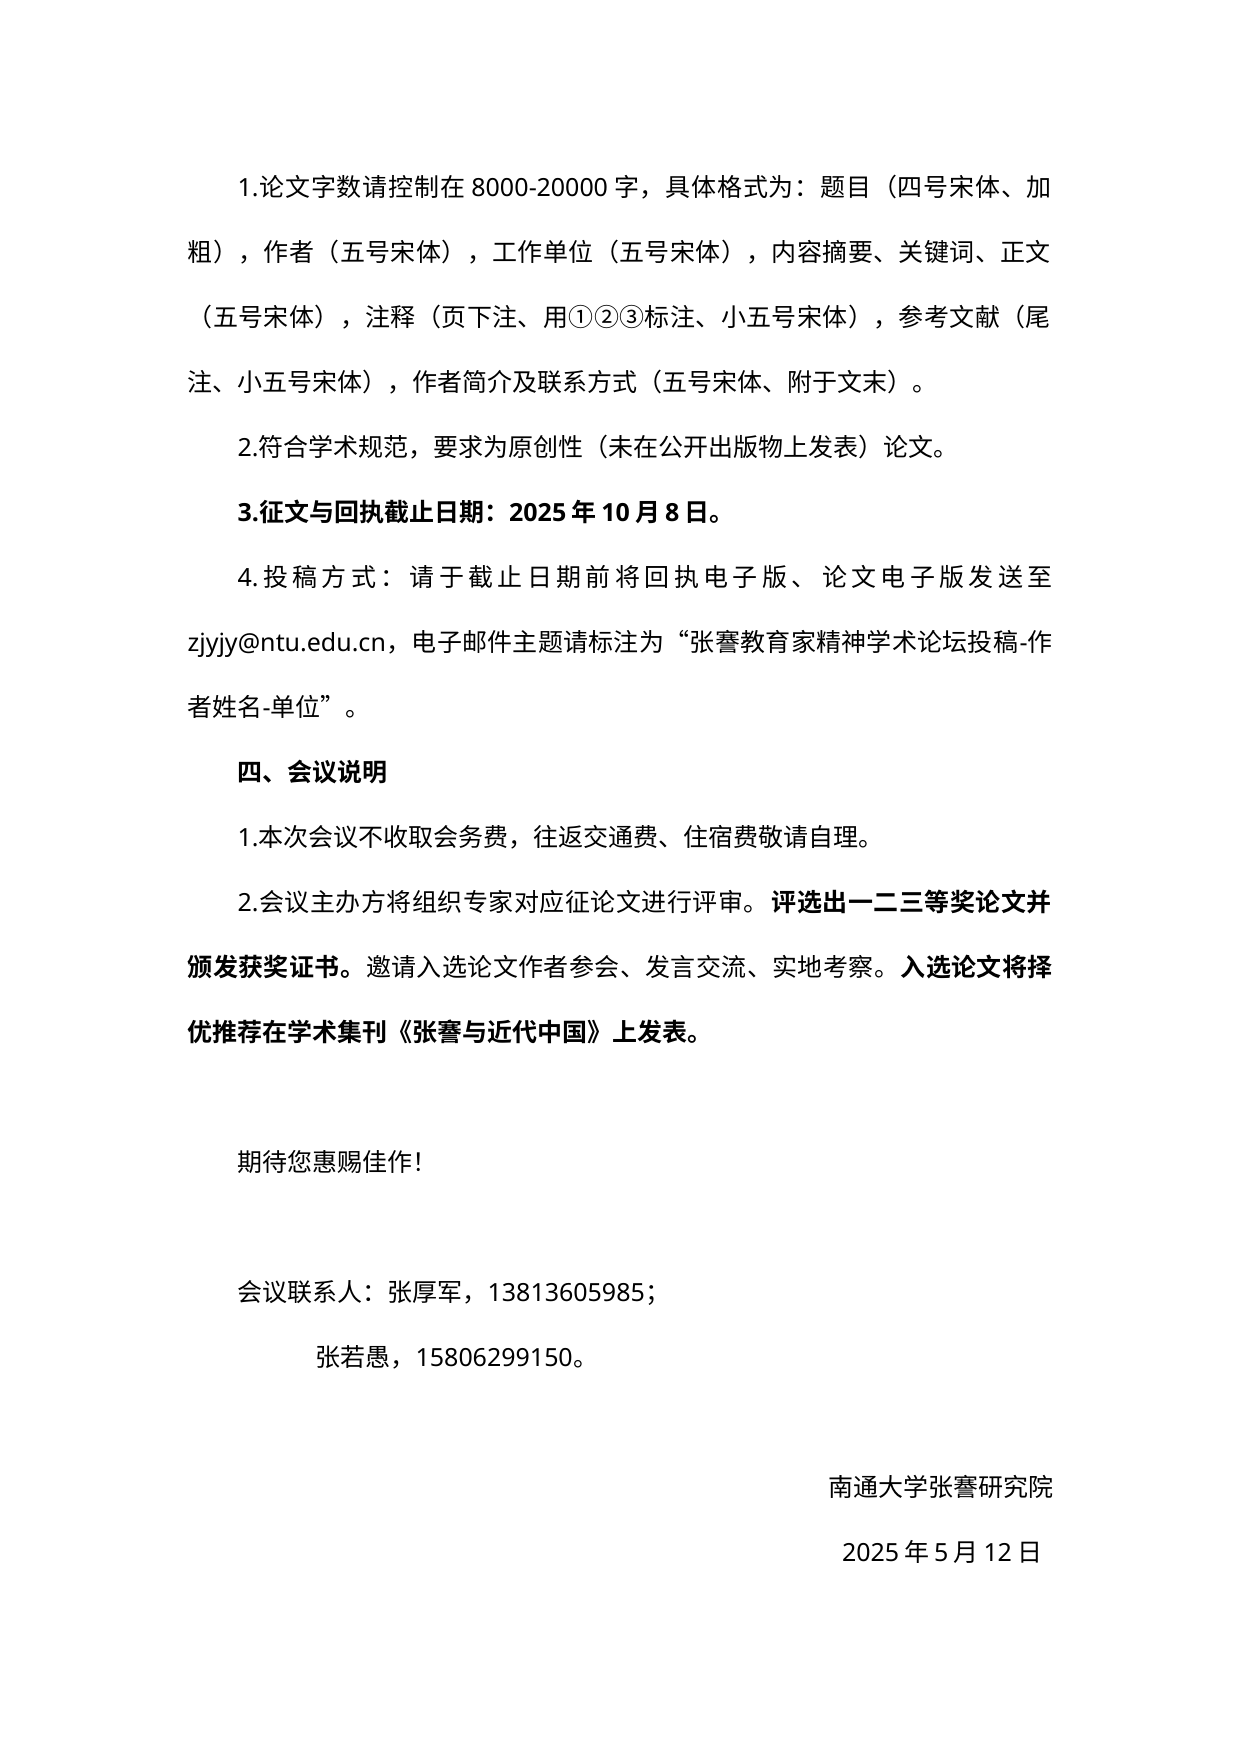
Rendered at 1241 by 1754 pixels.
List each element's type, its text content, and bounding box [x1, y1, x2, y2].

text 3.征文与回执截止日期：2025年10月8日。 [187, 478, 1053, 543]
text 四、会议说明 [187, 738, 1053, 803]
text 2025年5月12日 [187, 1518, 1042, 1583]
text 2.会议主办方将组织专家对应征论文进行评审。评选出一二三等奖论文并颁发获奖证书。邀请入选论文作者参会、发言交流、实地考察。入选论文将择优推荐在学术集刊《张謇与近代中国》上发表。 [187, 868, 1053, 1063]
text 2.符合学术规范，要求为原创性（未在公开出版物上发表）论文。 [187, 413, 1053, 478]
text 会议联系人：张厚军，13813605985； [187, 1258, 1053, 1323]
text 南通大学张謇研究院 [187, 1453, 1053, 1518]
text 期待您惠赐佳作！ [187, 1128, 1053, 1193]
text 1.论文字数请控制在8000-20000字，具体格式为：题目（四号宋体、加粗），作者（五号宋体），工作单位（五号宋体），内容摘要、关键词、正文（五号宋体），注释（页下注、用①②③标注、小五号宋体），参考文献（尾注、小五号宋体），作者简介及联系方式（五号宋体、附于文末）。 [187, 153, 1053, 413]
text 张若愚，15806299150。 [187, 1323, 1053, 1388]
text 4.投稿方式：请于截止日期前将回执电子版、论文电子版发送至zjyjy@ntu.edu.cn，电子邮件主题请标注为“张謇教育家精神学术论坛投稿-作者姓名-单位”。 [187, 543, 1053, 738]
text 1.本次会议不收取会务费，往返交通费、住宿费敬请自理。 [187, 803, 1053, 868]
